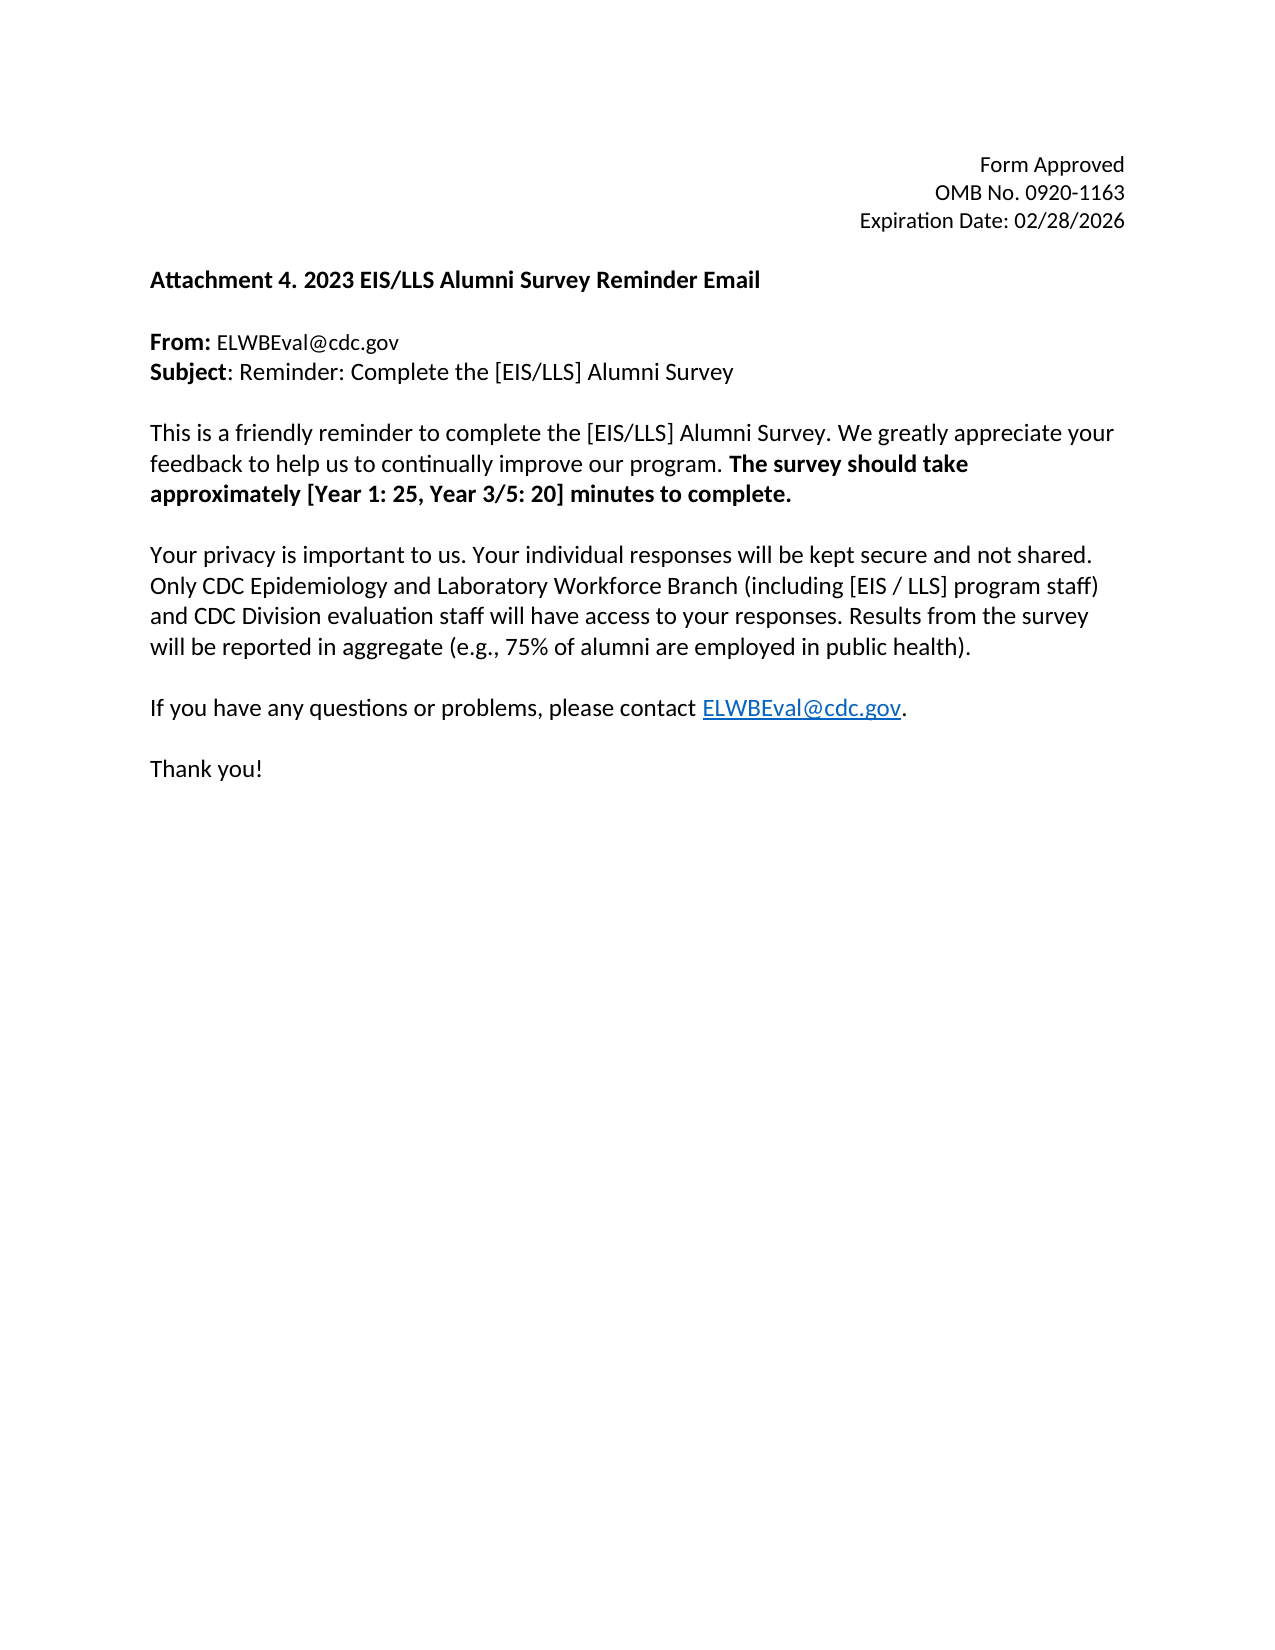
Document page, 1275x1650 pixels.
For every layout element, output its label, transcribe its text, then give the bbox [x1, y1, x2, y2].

text Thank you! [150, 753, 1125, 783]
text Subject: Reminder: Complete the [EIS/LLS] Alumni Survey [150, 356, 1125, 387]
text If you have any questions or problems, please contact ELWBEval@cdc.gov. [150, 692, 1125, 722]
text Your privacy is important to us. Your individual responses will be kept secure and not shared. Only CDC Epidemiology and Laboratory Workforce Branch (including [EIS / LLS] program staff) and CDC Division evaluation staff will have access to your responses. Results from the survey will be reported in aggregate (e.g., 75% of alumni are employed in public health). [150, 539, 1125, 661]
text This is a friendly reminder to complete the [EIS/LLS] Alumni Survey. We greatly appreciate your feedback to help us to continually improve our program. The survey should take approximately [Year 1: 25, Year 3/5: 20] minutes to complete. [150, 417, 1125, 509]
text Form Approved [225, 150, 1125, 178]
text From: ELWBEval@cdc.gov [150, 326, 1125, 356]
text Attachment 4. 2023 EIS/LLS Alumni Survey Reminder Email [150, 264, 1125, 295]
text Expiration Date: 02/28/2026 [225, 206, 1125, 234]
text OMB No. 0920-1163 [225, 178, 1125, 206]
